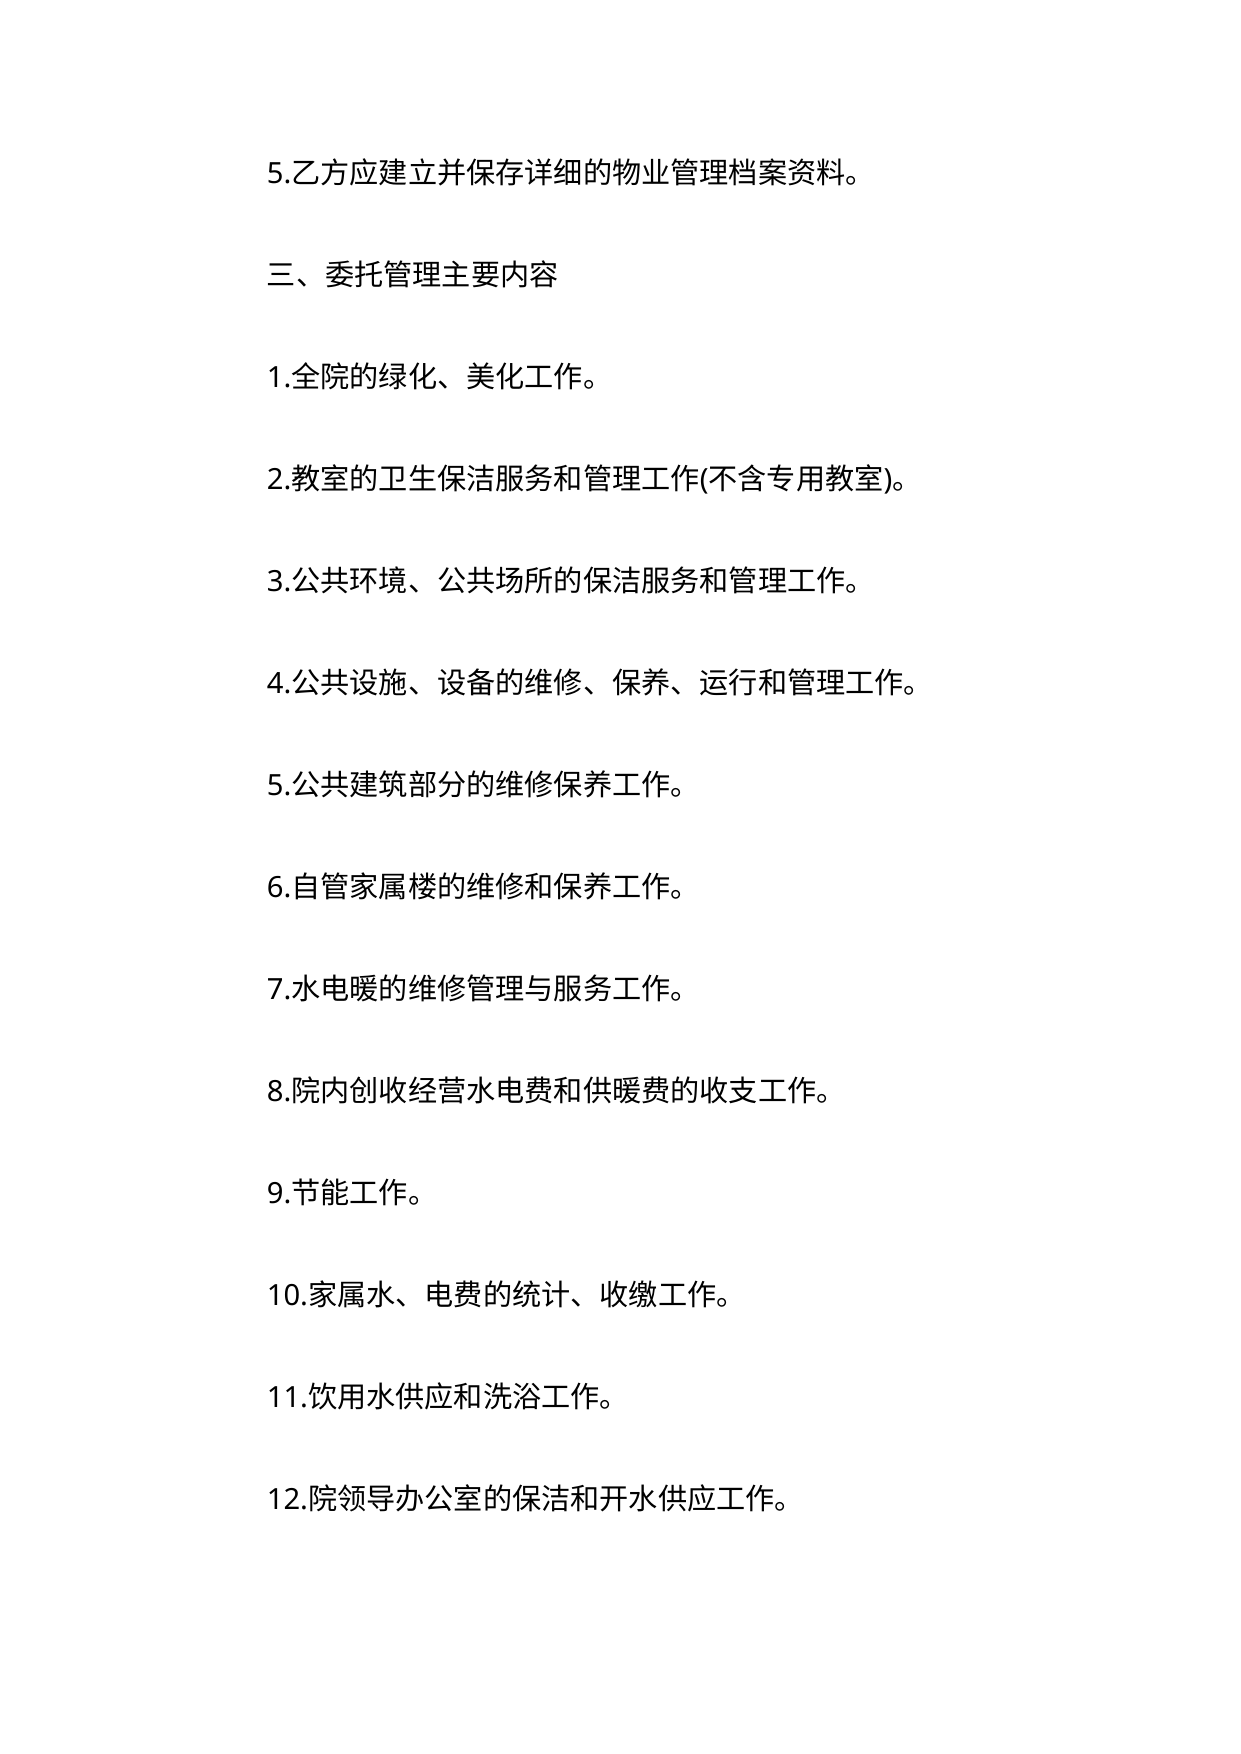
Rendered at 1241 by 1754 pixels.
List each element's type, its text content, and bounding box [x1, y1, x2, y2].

text 9.节能工作。 [150, 1169, 1090, 1212]
text 三、委托管理主要内容 [150, 252, 1090, 294]
text 4.公共设施、设备的维修、保养、运行和管理工作。 [150, 660, 1090, 702]
text 11.饮用水供应和洗浴工作。 [150, 1373, 1090, 1416]
text 3.公共环境、公共场所的保洁服务和管理工作。 [150, 558, 1090, 600]
text 1.全院的绿化、美化工作。 [150, 354, 1090, 396]
text 8.院内创收经营水电费和供暖费的收支工作。 [150, 1068, 1090, 1110]
text 10.家属水、电费的统计、收缴工作。 [150, 1272, 1090, 1314]
text 7.水电暖的维修管理与服务工作。 [150, 966, 1090, 1008]
text 5.乙方应建立并保存详细的物业管理档案资料。 [150, 150, 1090, 192]
text 6.自管家属楼的维修和保养工作。 [150, 864, 1090, 906]
text 5.公共建筑部分的维修保养工作。 [150, 762, 1090, 804]
text 12.院领导办公室的保洁和开水供应工作。 [150, 1476, 1090, 1518]
text 2.教室的卫生保洁服务和管理工作(不含专用教室)。 [150, 456, 1090, 498]
